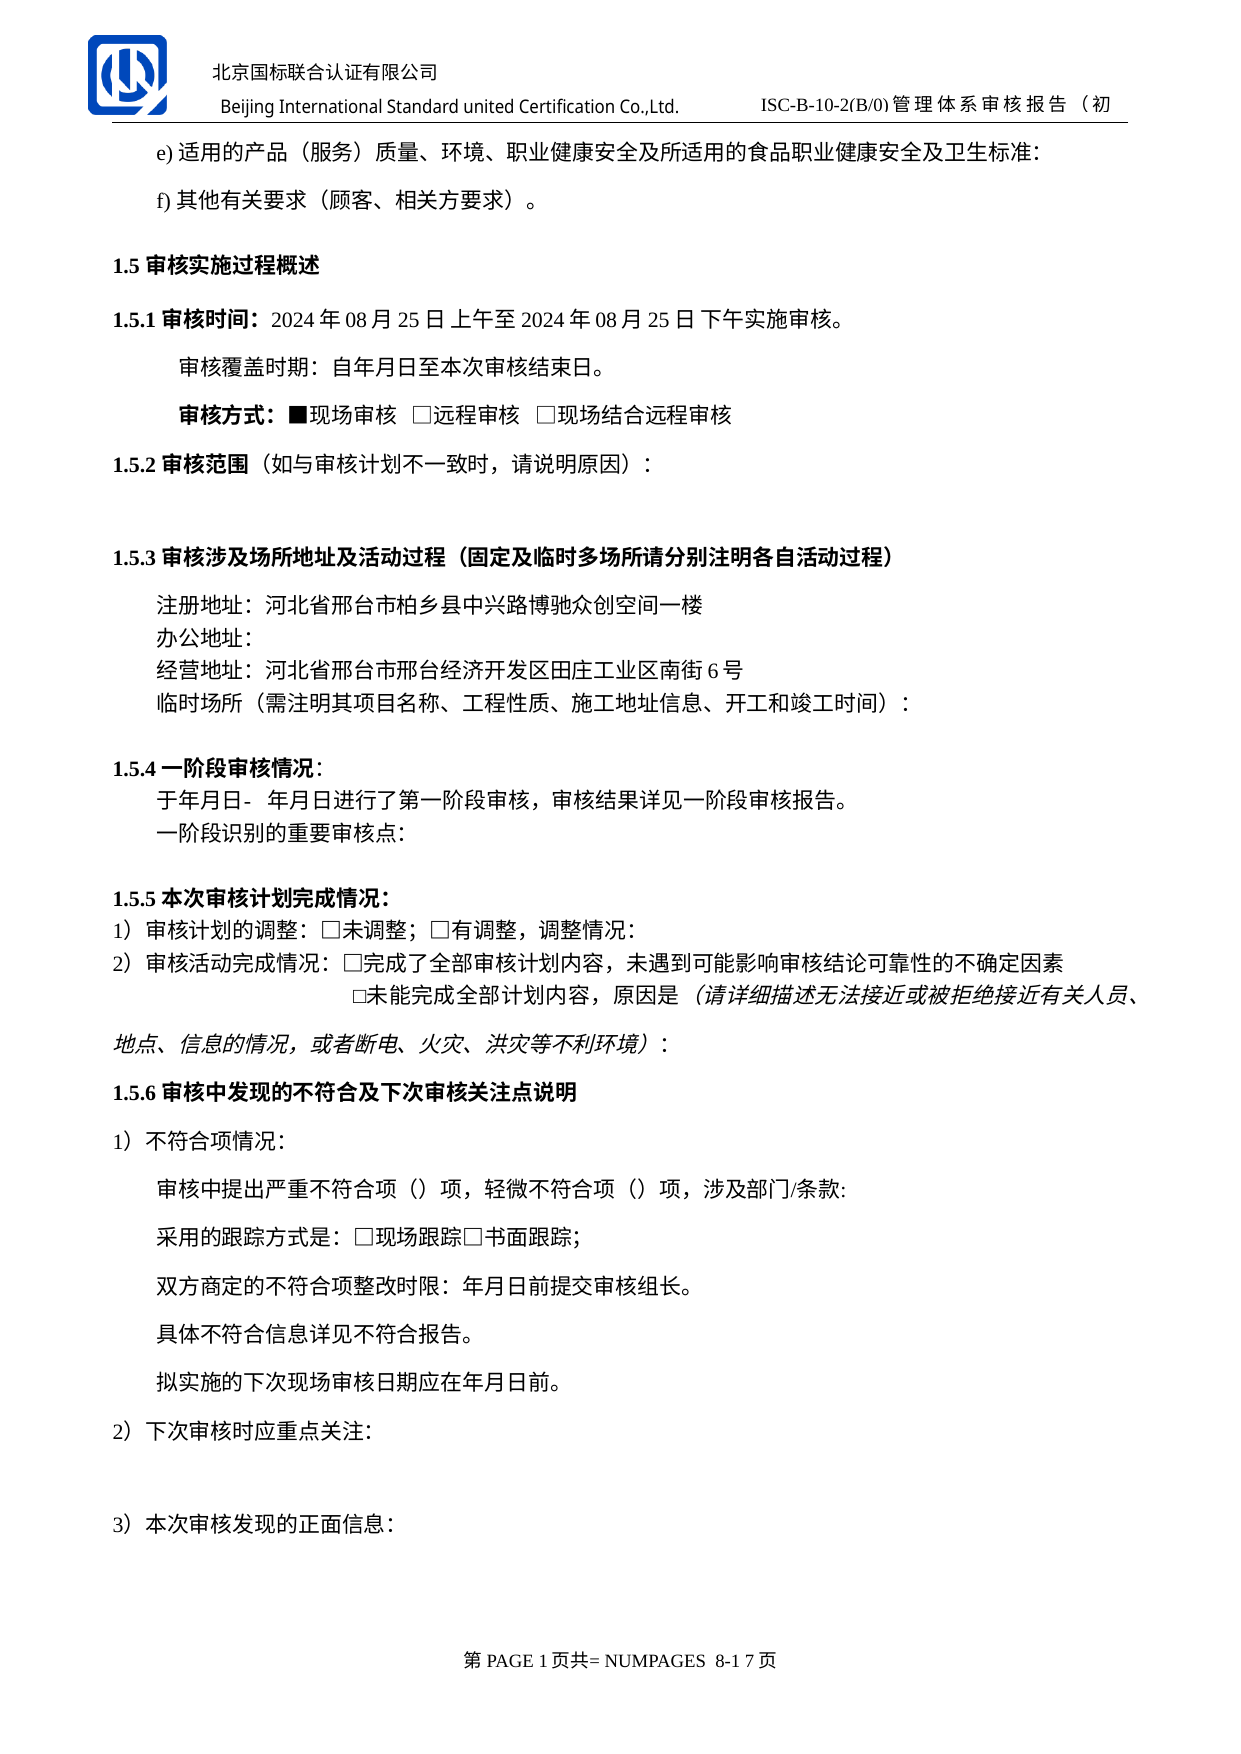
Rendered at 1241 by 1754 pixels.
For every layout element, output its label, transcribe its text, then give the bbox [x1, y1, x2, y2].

text 1.5.5 本次审核计划完成情况： [112, 880, 1128, 913]
text 一阶段识别的重要审核点： [112, 815, 1128, 848]
text 1.5.3 审核涉及场所地址及活动过程（固定及临时多场所请分别注明各自活动过程） [112, 539, 1128, 572]
text 1）不符合项情况： [112, 1123, 1128, 1156]
text 1.5.6 审核中发现的不符合及下次审核关注点说明 [112, 1075, 1128, 1107]
text 审核方式：■现场审核 □远程审核 □现场结合远程审核 [112, 398, 1128, 430]
text 于年月日- 年月日进行了第一阶段审核，审核结果详见一阶段审核报告。 [112, 783, 1128, 815]
text 1.5.4 一阶段审核情况： [112, 750, 1128, 783]
text 1.5 审核实施过程概述 [112, 248, 1128, 280]
text □未能完成全部计划内容，原因是（请详细描述无法接近或被拒绝接近有关人员、地点、信息的情况，或者断电、火灾、洪灾等不利环境）： [112, 978, 1128, 1059]
text 1.5.1 审核时间：2024年08月25日 上午至2024年08月25日 下午实施审核。 [112, 301, 1128, 334]
text f) 其他有关要求（顾客、相关方要求）。 [112, 183, 1128, 216]
picture [88, 35, 167, 115]
text 临时场所（需注明其项目名称、工程性质、施工地址信息、开工和竣工时间）： [112, 685, 1128, 718]
text 1）审核计划的调整：□未调整；□有调整，调整情况： [112, 913, 1128, 945]
text 采用的跟踪方式是：□现场跟踪□书面跟踪； [112, 1220, 1128, 1252]
text e) 适用的产品（服务）质量、环境、职业健康安全及所适用的食品职业健康安全及卫生标准： [112, 135, 1128, 167]
text 2）下次审核时应重点关注： [112, 1413, 1128, 1446]
text 审核覆盖时期：自年月日至本次审核结束日。 [112, 349, 1128, 382]
text 经营地址：河北省邢台市邢台经济开发区田庄工业区南街6号 [112, 653, 1128, 685]
text 3）本次审核发现的正面信息： [112, 1507, 1128, 1539]
text 注册地址：河北省邢台市柏乡县中兴路博驰众创空间一楼 [112, 588, 1128, 620]
text 审核中提出严重不符合项（）项，轻微不符合项（）项，涉及部门/条款: [112, 1172, 1128, 1204]
text 2）审核活动完成情况：□完成了全部审核计划内容，未遇到可能影响审核结论可靠性的不确定因素 [112, 945, 1128, 978]
text 具体不符合信息详见不符合报告。 [156, 1317, 1128, 1349]
text 办公地址： [112, 620, 1128, 653]
text 双方商定的不符合项整改时限：年月日前提交审核组长。 [156, 1268, 1128, 1301]
text 拟实施的下次现场审核日期应在年月日前。 [112, 1365, 1128, 1397]
text 1.5.2 审核范围（如与审核计划不一致时，请说明原因）： [112, 446, 1128, 479]
